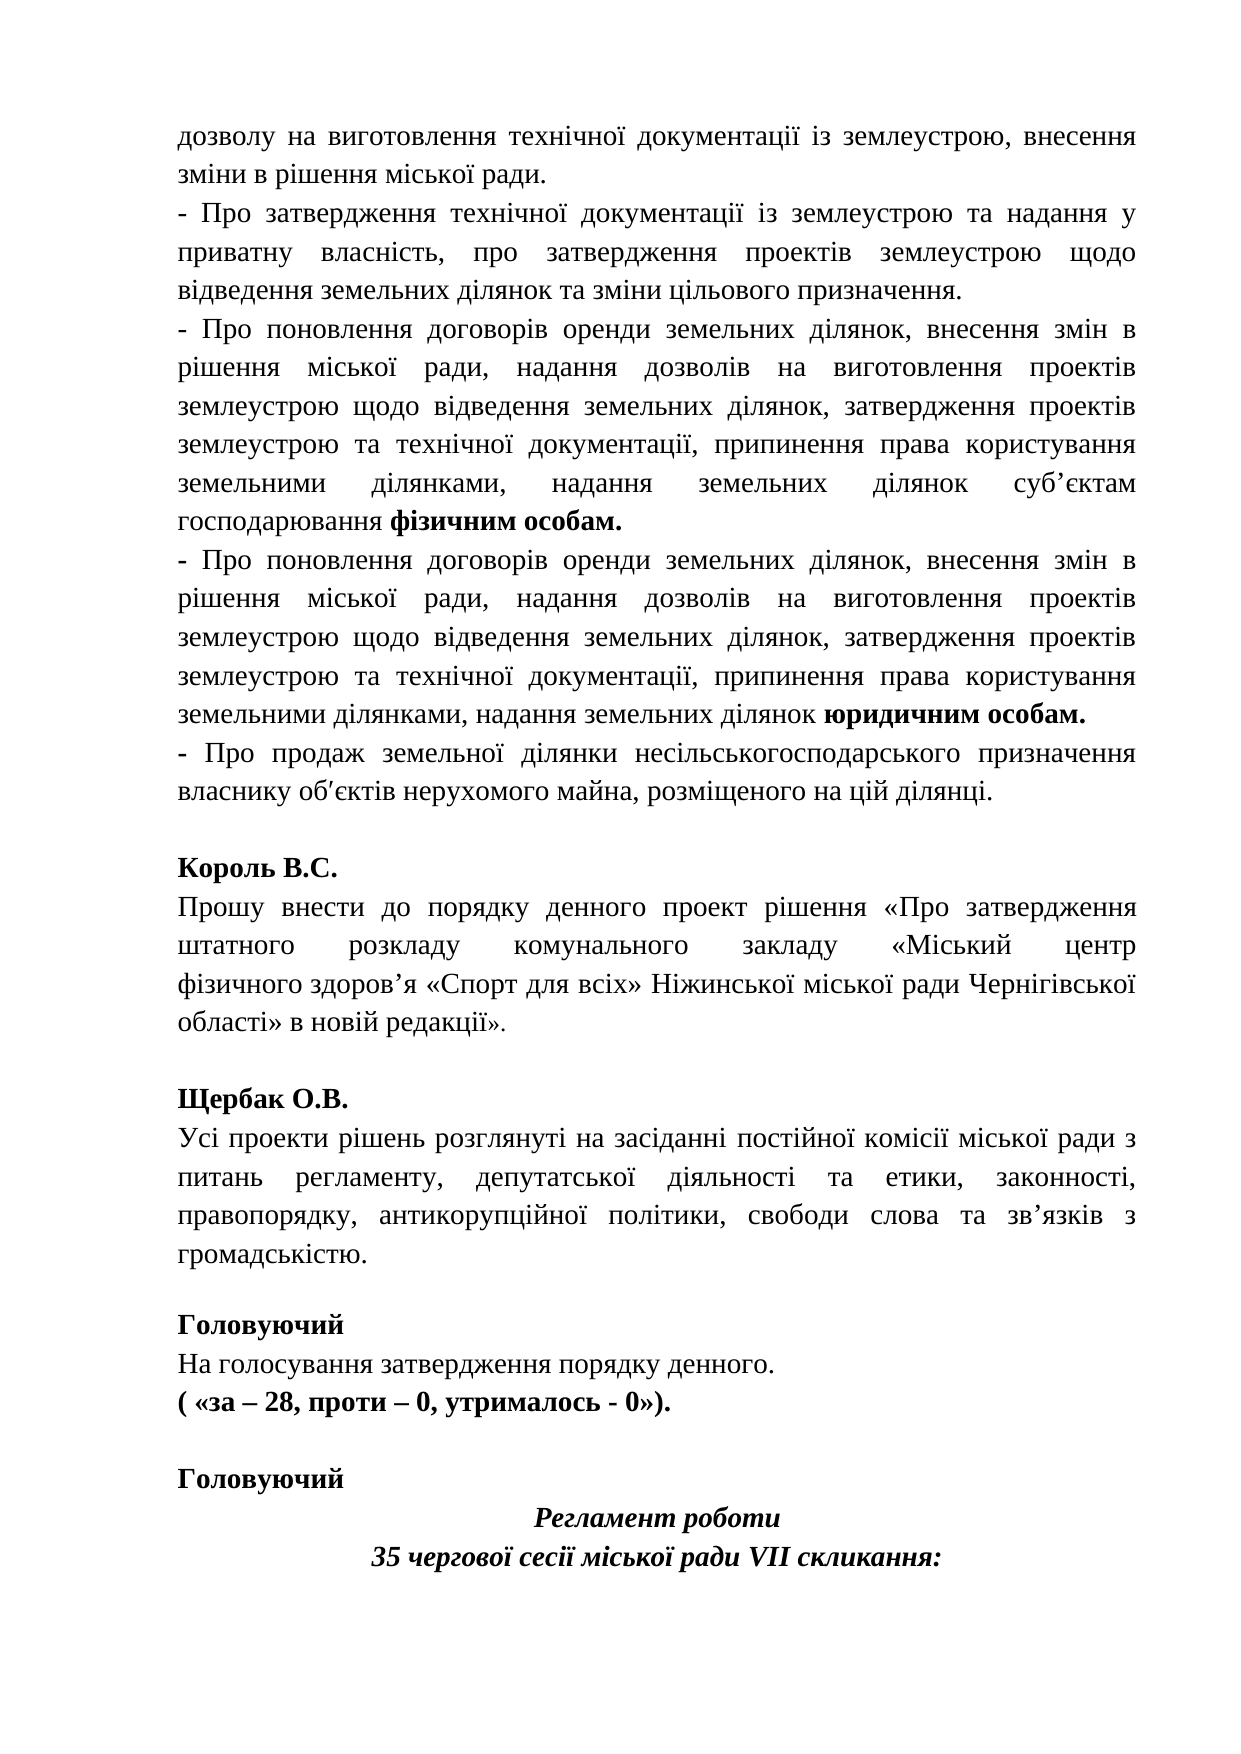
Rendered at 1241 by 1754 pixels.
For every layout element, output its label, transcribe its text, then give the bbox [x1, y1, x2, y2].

text Щербак О.В. [177, 1082, 1137, 1115]
text - Про продаж земельної ділянки несільськогосподарського призначення власнику обʹєктів нерухомого майна, розміщеного на цій ділянці. [177, 735, 1137, 807]
text Усі проекти рішень розглянуті на засіданні постійної комісії міської ради з питань регламенту, депутатської діяльності та етики, законності, правопорядку, антикорупційної політики, свободи слова та зв’язків з громадськістю. [177, 1231, 1137, 1269]
text - Про поновлення договорів оренди земельних ділянок, внесення змін в рішення міської ради, надання дозволів на виготовлення проектів землеустрою щодо відведення земельних ділянок, затвердження проектів землеустрою та технічної документації, припинення права користування земельними ділянками, надання земельних ділянок юридичним особам. [177, 542, 1137, 730]
text Головуючий [177, 1462, 1137, 1495]
text - Про поновлення договорів оренди земельних ділянок, внесення змін в рішення міської ради, надання дозволів на виготовлення проектів землеустрою щодо відведення земельних ділянок, затвердження проектів землеустрою та технічної документації, припинення права користування земельними ділянками, надання земельних ділянок суб’єктам господарювання фізичним особам. [177, 311, 1137, 537]
text Прошу внести до порядку денного проект рішення «Про затвердження штатного розкладу комунального закладу «Міський центр фізичного здоров’я «Спорт для всіх» Ніжинської міської ради Чернігівської області» в новій редакції». [177, 889, 1137, 1038]
text 35 чергової сесії міської ради VII скликання: [177, 1539, 1137, 1572]
text Король В.С. [177, 850, 1137, 884]
text - Про затвердження технічної документації із землеустрою та надання у приватну власність, про затвердження проектів землеустрою щодо відведення земельних ділянок та зміни цільового призначення. [177, 195, 1137, 306]
text ( «за – 28, проти – 0, утрималось - 0»). [177, 1384, 1137, 1418]
text Регламент роботи [177, 1500, 1137, 1534]
text На голосування затвердження порядку денного. [177, 1346, 1137, 1379]
text Усі проекти рішень розглянуті на засіданні постійної комісії міської ради з питань регламенту, депутатської діяльності та етики, законності, правопорядку, антикорупційної політики, свободи слова та зв’язків з громадськістю. [177, 1120, 1137, 1159]
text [177, 118, 1137, 190]
text Головуючий [177, 1307, 1137, 1341]
